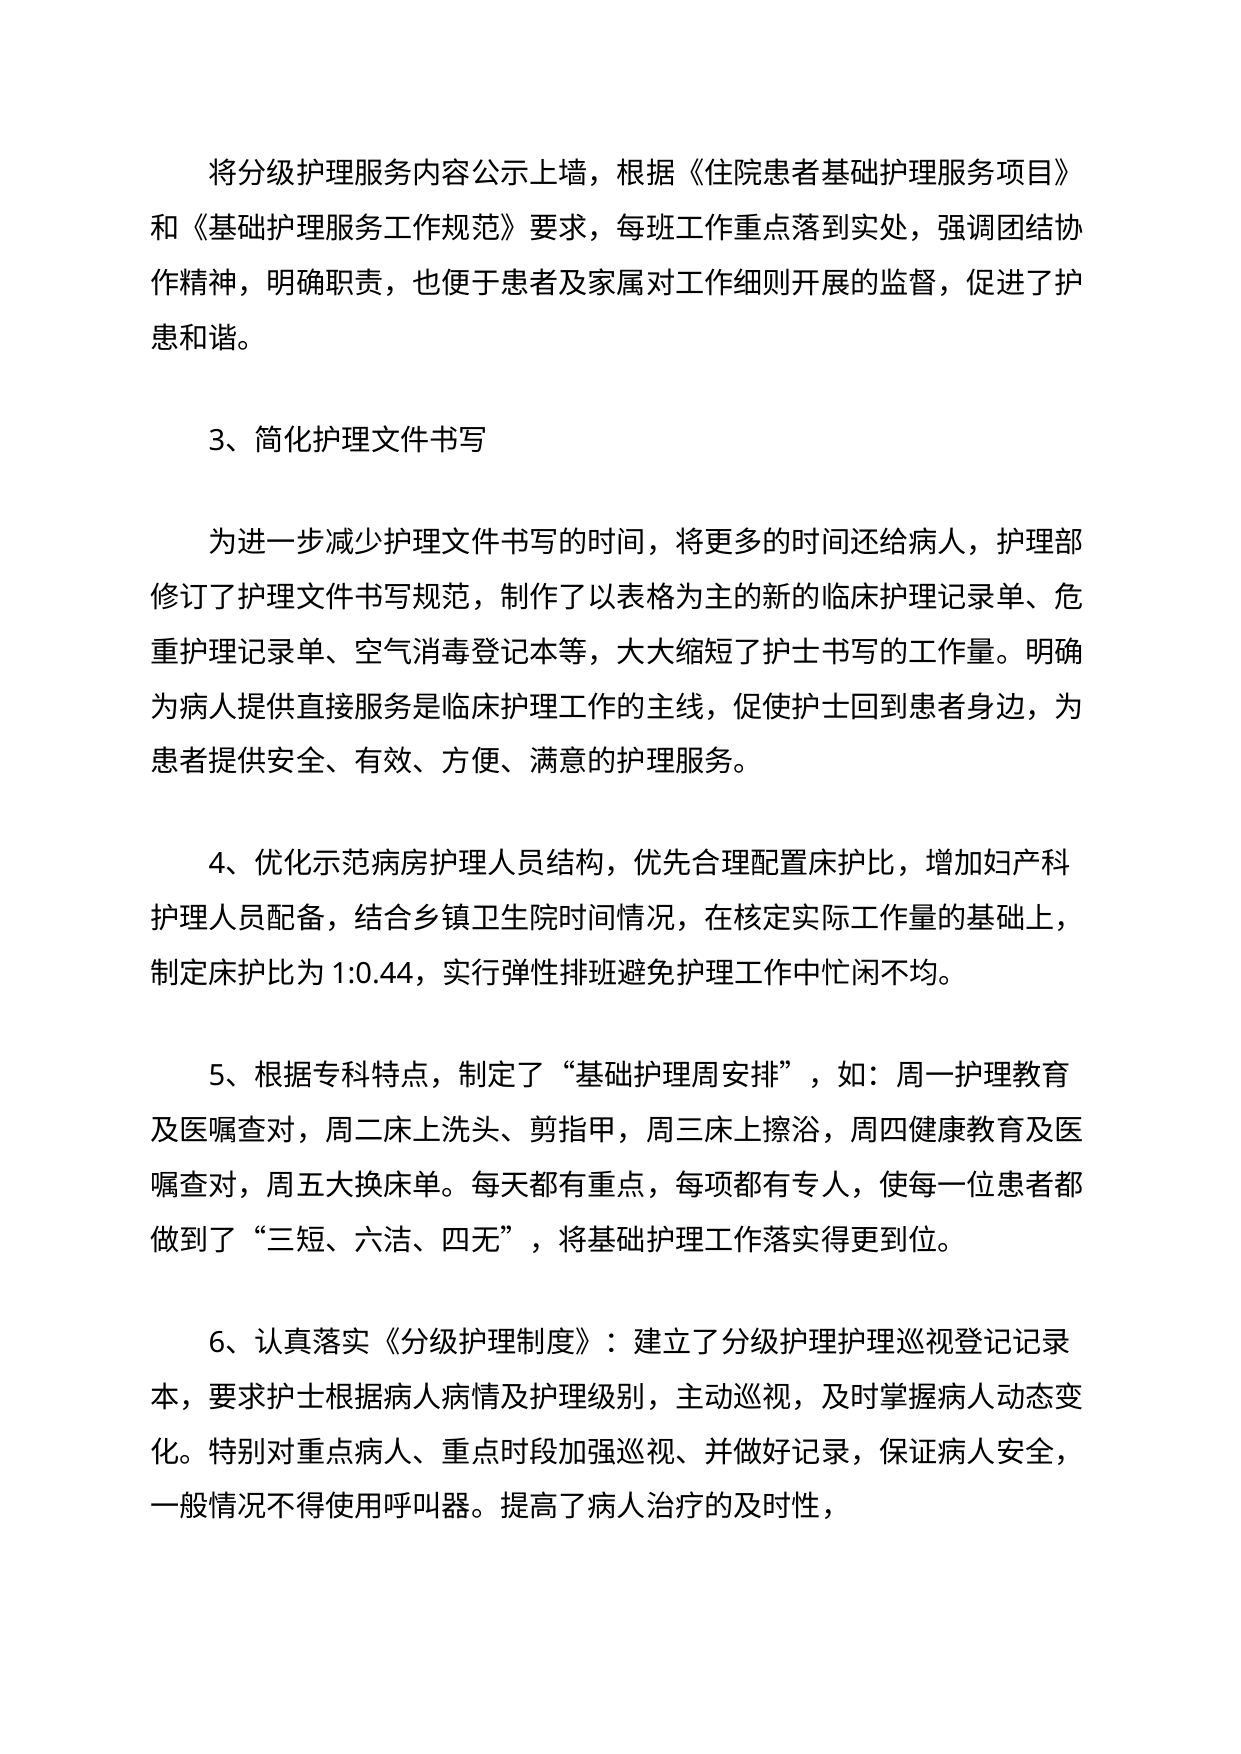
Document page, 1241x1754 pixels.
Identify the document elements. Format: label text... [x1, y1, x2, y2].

text 将分级护理服务内容公示上墙，根据《住院患者基础护理服务项目》和《基础护理服务工作规范》要求，每班工作重点落到实处，强调团结协作精神，明确职责，也便于患者及家属对工作细则开展的监督，促进了护患和谐。 [150, 150, 1090, 357]
text 3、简化护理文件书写 [150, 416, 1090, 459]
text 为进一步减少护理文件书写的时间，将更多的时间还给病人，护理部修订了护理文件书写规范，制作了以表格为主的新的临床护理记录单、危重护理记录单、空气消毒登记本等，大大缩短了护士书写的工作量。明确为病人提供直接服务是临床护理工作的主线，促使护士回到患者身边，为患者提供安全、有效、方便、满意的护理服务。 [150, 518, 1090, 780]
text 4、优化示范病房护理人员结构，优先合理配置床护比，增加妇产科护理人员配备，结合乡镇卫生院时间情况，在核定实际工作量的基础上，制定床护比为1:0.44，实行弹性排班避免护理工作中忙闲不均。 [150, 840, 1090, 992]
text 6、认真落实《分级护理制度》：建立了分级护理护理巡视登记记录本，要求护士根据病人病情及护理级别，主动巡视，及时掌握病人动态变化。特别对重点病人、重点时段加强巡视、并做好记录，保证病人安全，一般情况不得使用呼叫器。提高了病人治疗的及时性， [150, 1318, 1090, 1525]
text 5、根据专科特点，制定了“基础护理周安排”，如：周一护理教育及医嘱查对，周二床上洗头、剪指甲，周三床上擦浴，周四健康教育及医嘱查对，周五大换床单。每天都有重点，每项都有专人，使每一位患者都做到了“三短、六洁、四无”，将基础护理工作落实得更到位。 [150, 1052, 1090, 1259]
